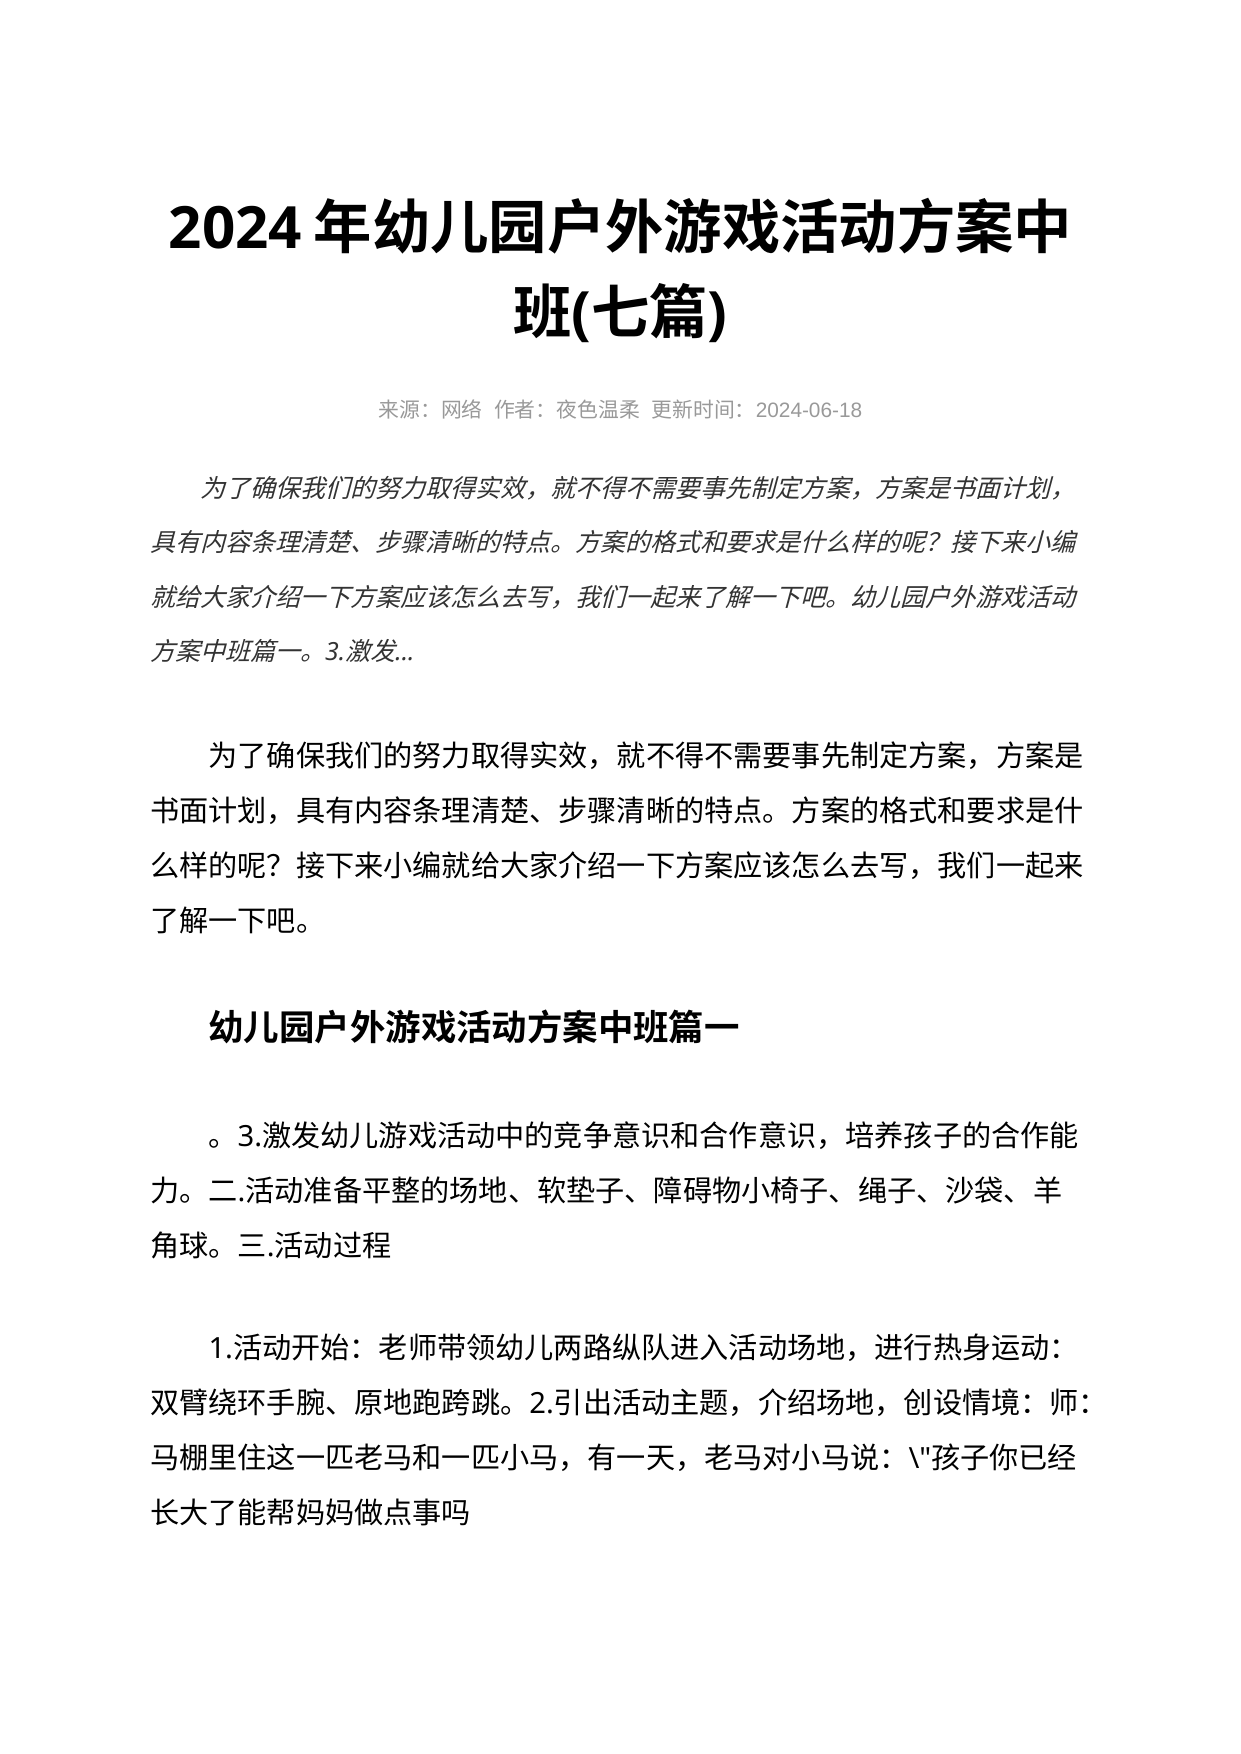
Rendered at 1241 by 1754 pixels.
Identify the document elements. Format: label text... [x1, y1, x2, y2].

text 幼儿园户外游戏活动方案中班篇一 [150, 999, 1090, 1051]
subtitle 2024年幼儿园户外游戏活动方案中班(七篇) [150, 181, 1090, 351]
text 来源：网络 作者：夜色温柔 更新时间：2024-06-18 [150, 398, 1090, 422]
text 。3.激发幼儿游戏活动中的竞争意识和合作意识，培养孩子的合作能力。二.活动准备平整的场地、软垫子、障碍物小椅子、绳子、沙袋、羊角球。三.活动过程 [150, 1113, 1090, 1265]
text 1.活动开始：老师带领幼儿两路纵队进入活动场地，进行热身运动：双臂绕环手腕、原地跑跨跳。2.引出活动主题，介绍场地，创设情境：师：马棚里住这一匹老马和一匹小马，有一天，老马对小马说：\"孩子你已经长大了能帮妈妈做点事吗 [150, 1325, 1090, 1532]
text 为了确保我们的努力取得实效，就不得不需要事先制定方案，方案是书面计划，具有内容条理清楚、步骤清晰的特点。方案的格式和要求是什么样的呢？接下来小编就给大家介绍一下方案应该怎么去写，我们一起来了解一下吧。 [150, 733, 1090, 940]
text 为了确保我们的努力取得实效，就不得不需要事先制定方案，方案是书面计划，具有内容条理清楚、步骤清晰的特点。方案的格式和要求是什么样的呢？接下来小编就给大家介绍一下方案应该怎么去写，我们一起来了解一下吧。幼儿园户外游戏活动方案中班篇一。3.激发... [150, 468, 1090, 668]
